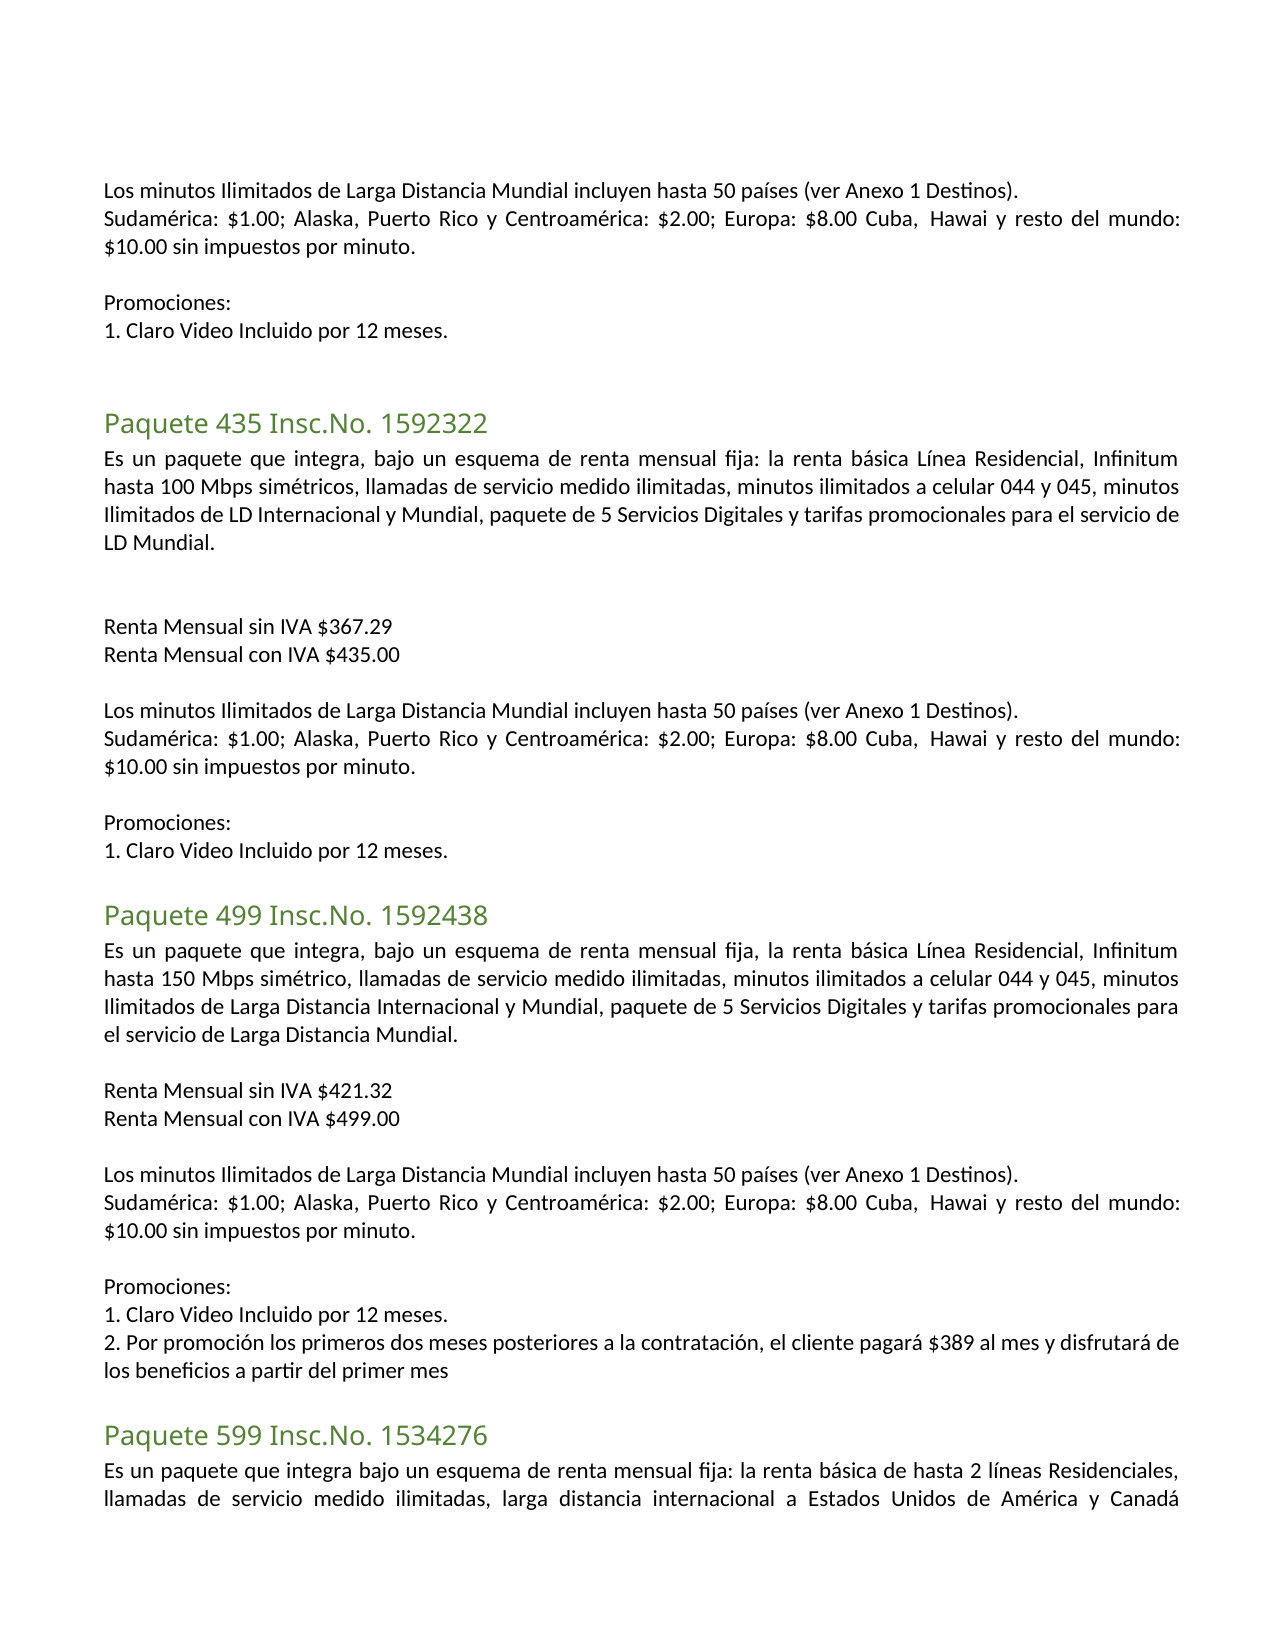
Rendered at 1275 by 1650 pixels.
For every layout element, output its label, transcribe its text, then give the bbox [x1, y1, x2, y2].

text Renta Mensual con IVA $435.00 [103, 640, 1181, 668]
text Es un paquete que integra, bajo un esquema de renta mensual fija: la renta básica Línea Residencial, Infinitum hasta 100 Mbps simétricos, llamadas de servicio medido ilimitadas, minutos ilimitados a celular 044 y 045, minutos Ilimitados de LD Internacional y Mundial, paquete de 5 Servicios Digitales y tarifas promocionales para el servicio de LD Mundial. [103, 444, 1181, 556]
text Sudamérica: $1.00; Alaska, Puerto Rico y Centroamérica: $2.00; Europa: $8.00 Cuba, Hawai y resto del mundo: $10.00 sin impuestos por minuto. [103, 724, 1181, 780]
text Los minutos Ilimitados de Larga Distancia Mundial incluyen hasta 50 países (ver Anexo 1 Destinos). [103, 176, 1181, 204]
text Sudamérica: $1.00; Alaska, Puerto Rico y Centroamérica: $2.00; Europa: $8.00 Cuba, Hawai y resto del mundo: $10.00 sin impuestos por minuto. [103, 204, 1181, 260]
text Los minutos Ilimitados de Larga Distancia Mundial incluyen hasta 50 países (ver Anexo 1 Destinos). [103, 696, 1181, 724]
text Promociones: 1. Claro Video Incluido por 12 meses. [103, 808, 1181, 864]
text Promociones: 1. Claro Video Incluido por 12 meses. [103, 1272, 1181, 1328]
text Promociones: 1. Claro Video Incluido por 12 meses. [103, 288, 1181, 344]
text 2. Por promoción los primeros dos meses posteriores a la contratación, el cliente pagará $389 al mes y disfrutará de los beneficios a partir del primer mes [103, 1328, 1181, 1384]
text Renta Mensual sin IVA $367.29 [103, 612, 1181, 640]
subtitle Paquete 599 Insc.No. 1534276 [103, 1417, 1181, 1453]
subtitle Paquete 435 Insc.No. 1592322 [103, 404, 1181, 441]
text Sudamérica: $1.00; Alaska, Puerto Rico y Centroamérica: $2.00; Europa: $8.00 Cuba, Hawai y resto del mundo: $10.00 sin impuestos por minuto. [103, 1188, 1181, 1244]
text Renta Mensual con IVA $499.00 [103, 1104, 1181, 1132]
text Los minutos Ilimitados de Larga Distancia Mundial incluyen hasta 50 países (ver Anexo 1 Destinos). [103, 1160, 1181, 1188]
text Renta Mensual sin IVA $421.32 [103, 1076, 1181, 1104]
subtitle Paquete 499 Insc.No. 1592438 [103, 896, 1181, 933]
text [103, 1456, 1181, 1512]
text Es un paquete que integra, bajo un esquema de renta mensual fija, la renta básica Línea Residencial, Infinitum hasta 150 Mbps simétrico, llamadas de servicio medido ilimitadas, minutos ilimitados a celular 044 y 045, minutos Ilimitados de Larga Distancia Internacional y Mundial, paquete de 5 Servicios Digitales y tarifas promocionales para el servicio de Larga Distancia Mundial. [103, 936, 1181, 1048]
